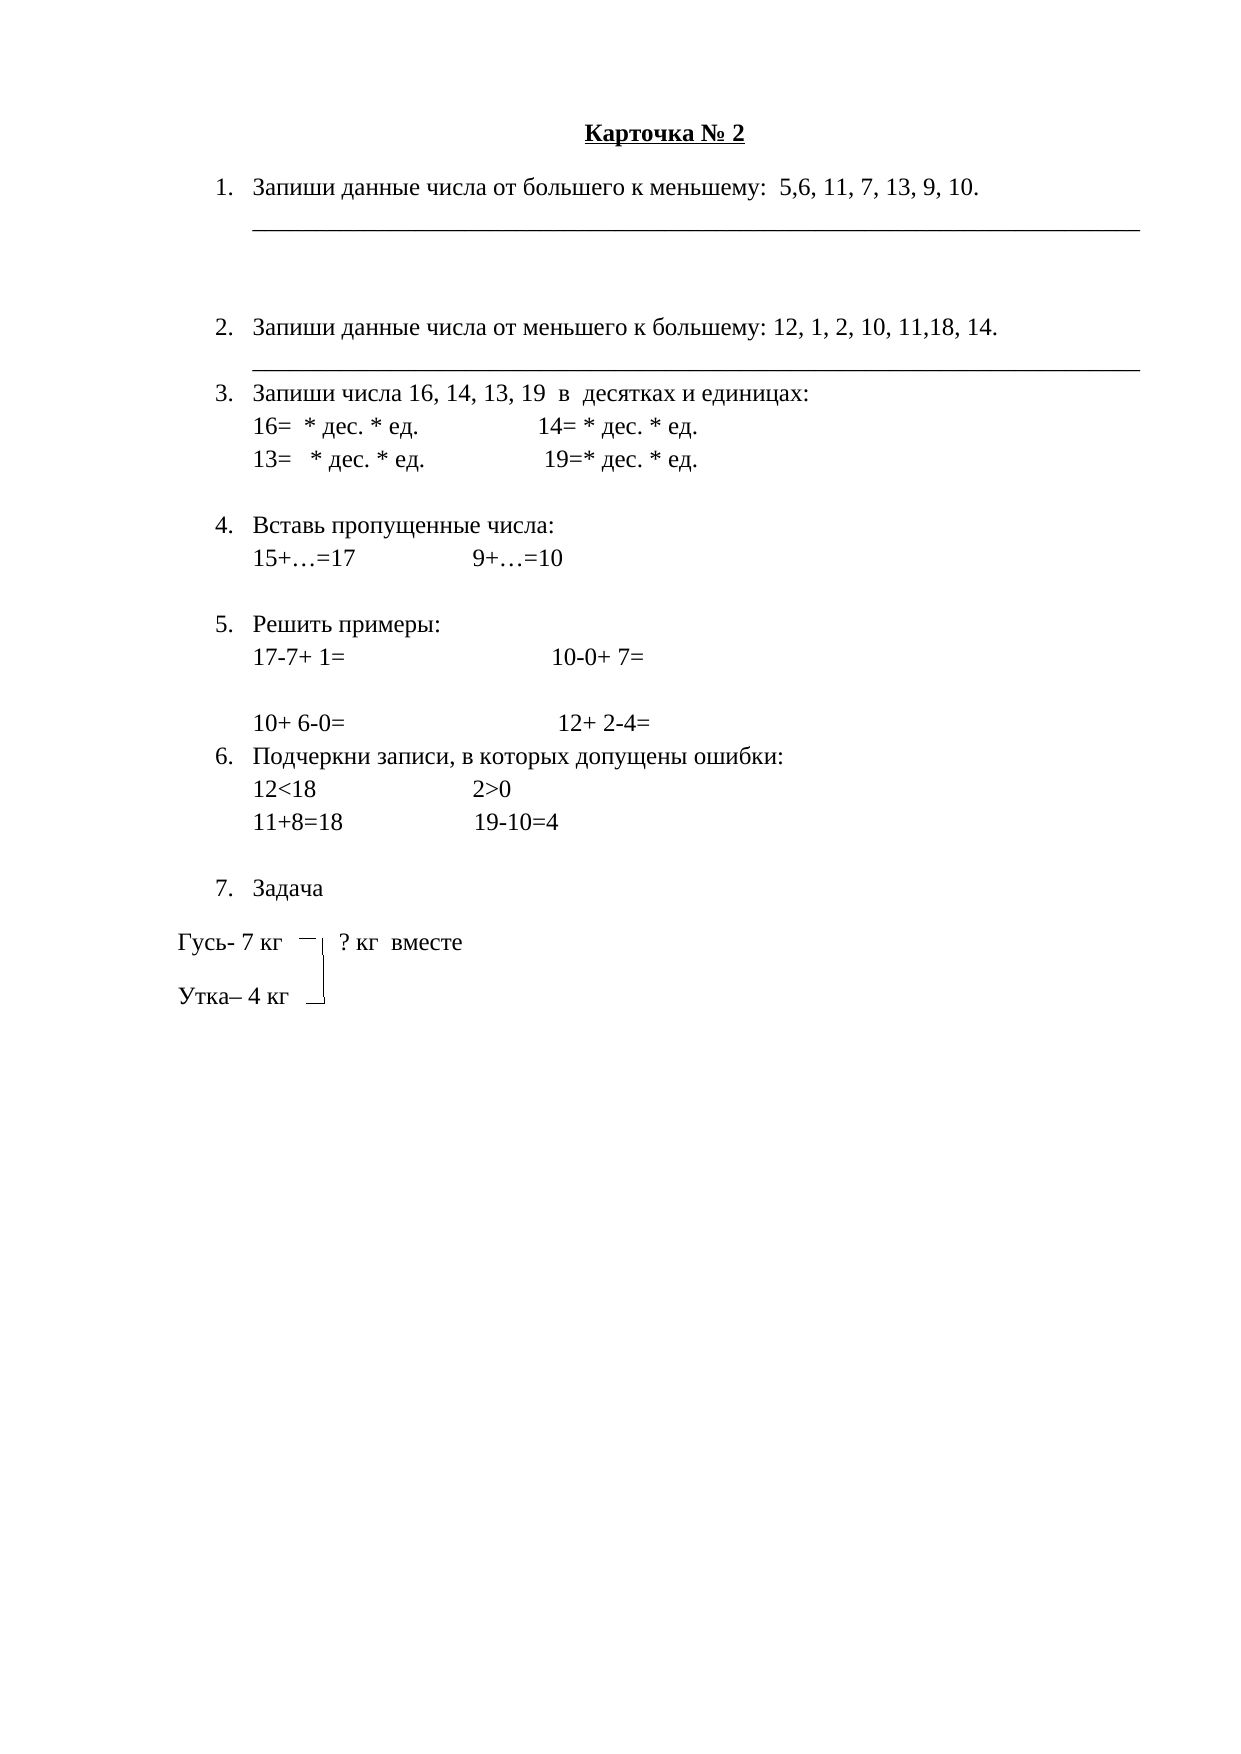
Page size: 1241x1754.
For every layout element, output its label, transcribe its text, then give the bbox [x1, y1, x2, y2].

list 12<18 2>0 [252, 774, 1152, 803]
list 17-7+ 1= 10-0+ 7= [252, 642, 1152, 671]
list 10+ 6-0= 12+ 2-4= [252, 708, 1152, 737]
list 11+8=18 19-10=4 [252, 807, 1152, 836]
list Запиши данные числа от меньшего к большему: 12, 1, 2, 10, 11,18, 14. [215, 312, 1152, 341]
list Запиши числа 16, 14, 13, 19 в десятках и единицах: [215, 378, 1152, 407]
list 15+…=17 9+…=10 [252, 543, 1152, 572]
list Запиши данные числа от большего к меньшему: 5,6, 11, 7, 13, 9, 10. [215, 172, 1152, 201]
list 16= * дес. * ед. 14= * дес. * ед. 13= * дес. * ед. 19=* дес. * ед. [252, 411, 1152, 473]
list Решить примеры: [215, 609, 1152, 638]
text Гусь- 7 кг ? кг вместе [177, 927, 1152, 956]
list _______________________________________________________________________ [252, 205, 1152, 234]
list _______________________________________________________________________ [252, 345, 1152, 374]
list Вставь пропущенные числа: [215, 510, 1152, 539]
list Подчеркни записи, в которых допущены ошибки: [215, 741, 1152, 770]
text Карточка № 2 [177, 118, 1152, 147]
text Утка– 4 кг [177, 981, 1152, 1010]
list Задача [215, 873, 1152, 902]
